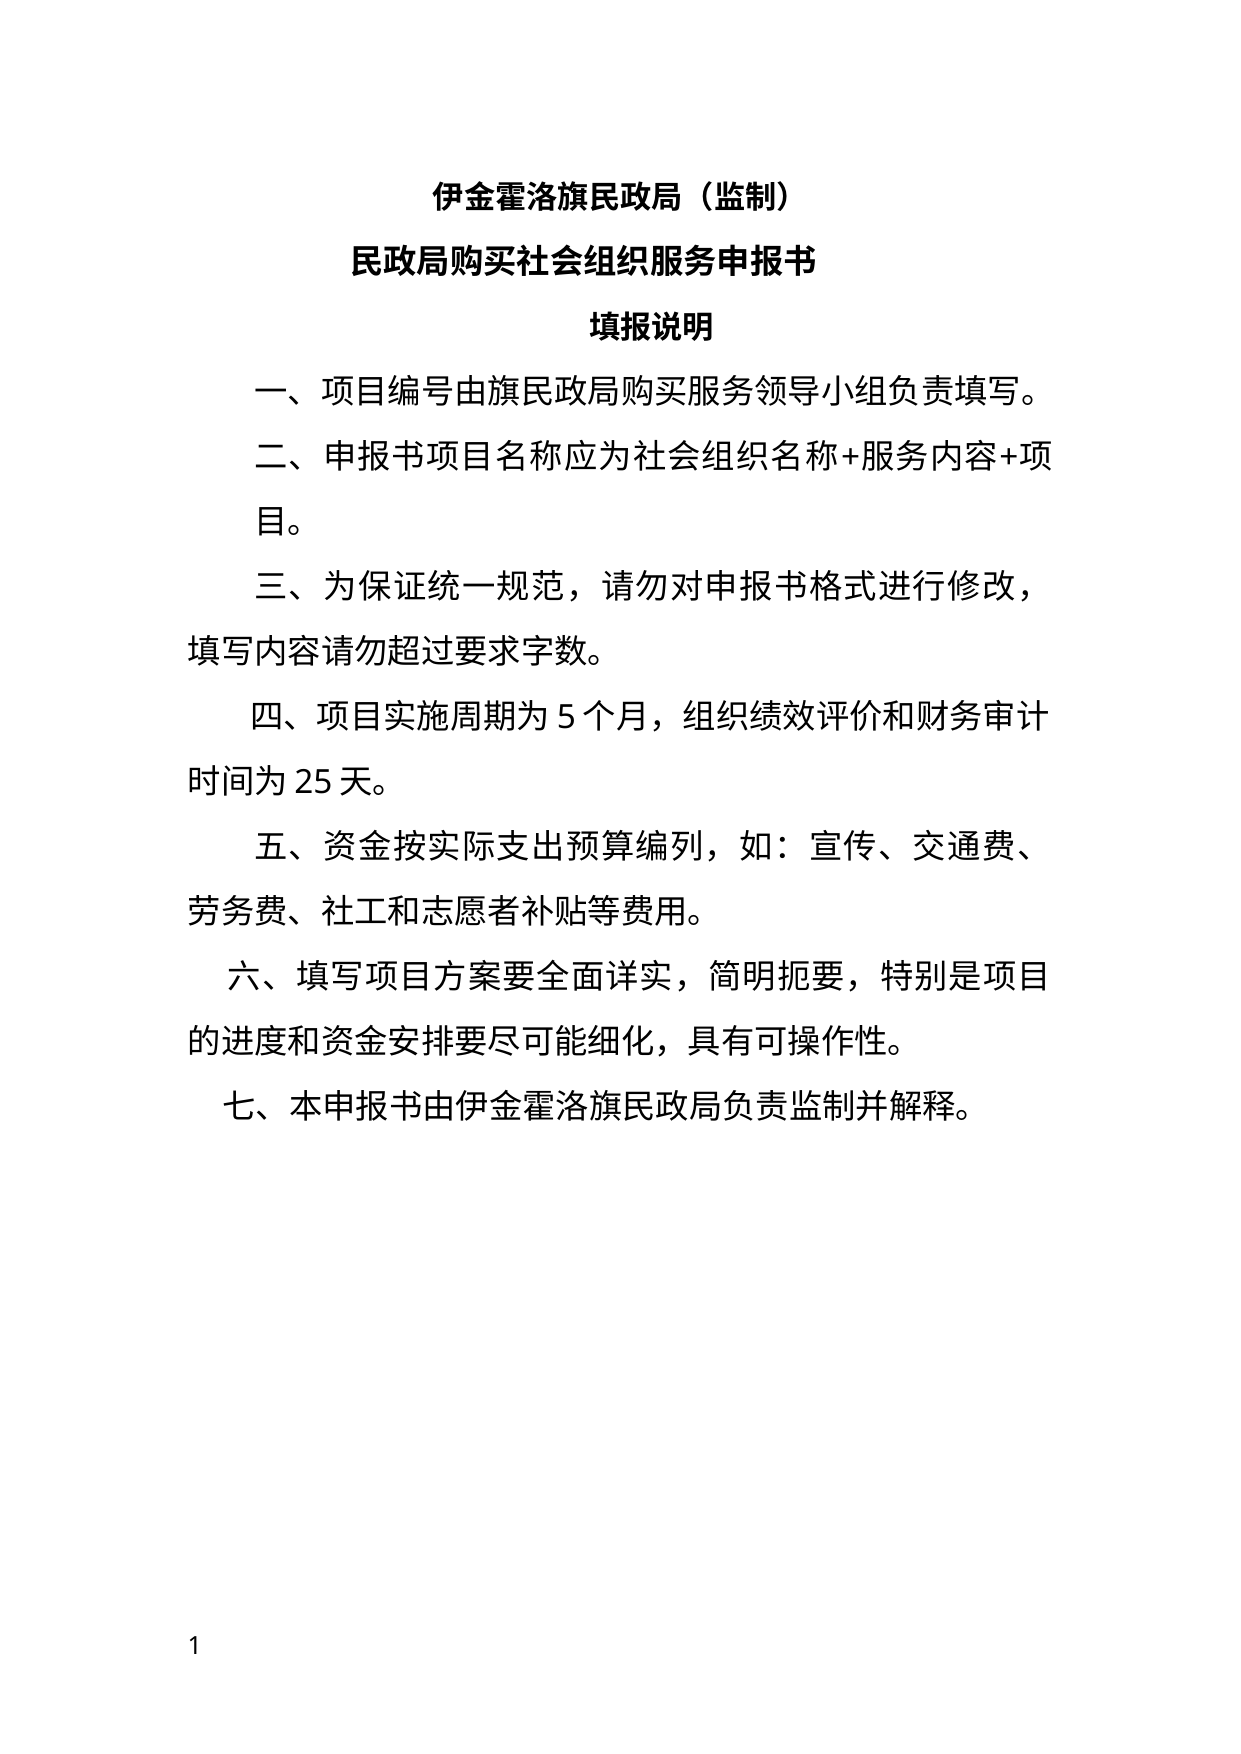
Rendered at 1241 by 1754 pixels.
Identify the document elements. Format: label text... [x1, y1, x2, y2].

text 伊金霍洛旗民政局（监制） [187, 162, 1053, 227]
text 填报说明 [187, 292, 1053, 357]
text 六、填写项目方案要全面详实，简明扼要，特别是项目的进度和资金安排要尽可能细化，具有可操作性。 [187, 942, 1053, 1072]
text 七、本申报书由伊金霍洛旗民政局负责监制并解释。 [187, 1072, 1053, 1137]
text 四、项目实施周期为5个月，组织绩效评价和财务审计时间为25天。 [187, 682, 1053, 812]
text 民政局购买社会组织服务申报书 [187, 227, 1053, 292]
text 三、为保证统一规范，请勿对申报书格式进行修改，填写内容请勿超过要求字数。 [187, 552, 1053, 682]
text 五、资金按实际支出预算编列，如：宣传、交通费、劳务费、社工和志愿者补贴等费用。 [187, 812, 1053, 942]
text 二、申报书项目名称应为社会组织名称+服务内容+项目。 [254, 422, 1053, 552]
text 一、项目编号由旗民政局购买服务领导小组负责填写。 [187, 357, 1053, 422]
